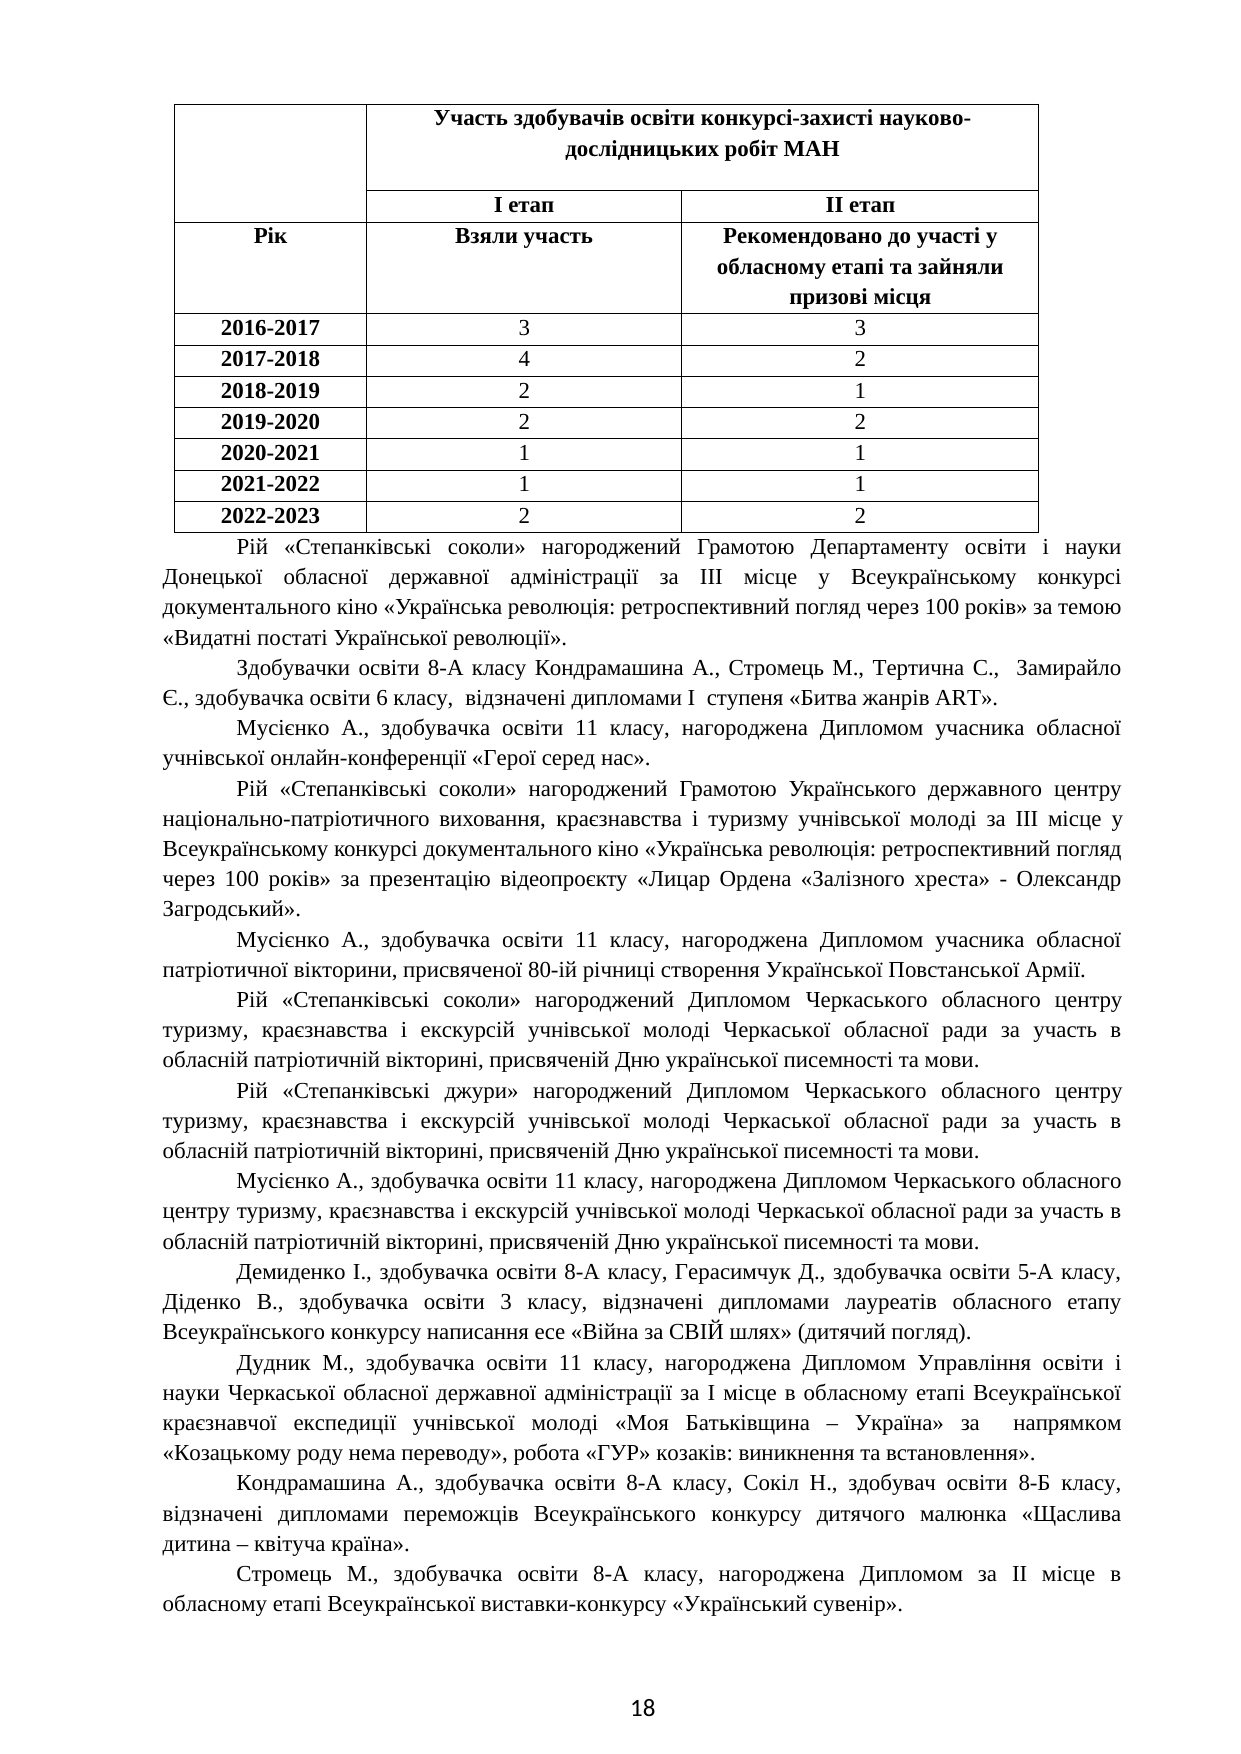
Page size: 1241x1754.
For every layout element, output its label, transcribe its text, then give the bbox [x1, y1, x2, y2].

text Мусієнко А., здобувачка освіти 11 класу, нагороджена Дипломом учасника обласної учнівської онлайн-конференції «Герої серед нас». [162, 714, 1123, 771]
table_cell 4 [367, 346, 681, 376]
text Мусієнко А., здобувачка освіти 11 класу, нагороджена Дипломом Черкаського обласного центру туризму, краєзнавства і екскурсій учнівської молоді Черкаської обласної ради за участь в обласній патріотичній вікторині, присвяченій Дню української писемності та мови. [162, 1167, 1123, 1254]
table_cell 1 [367, 471, 681, 501]
table_cell Рекомендовано до участі у обласному етапі та зайняли призові місця [682, 223, 1038, 313]
text Здобувачки освіти 8-А класу Кондрамашина А., Стромець М., Тертична С., Замирайло Є., здобувачка освіти 6 класу, відзначені дипломами І ступеня «Битва жанрів ART». [162, 654, 1123, 710]
table_cell 1 [682, 377, 1038, 407]
table_header [175, 105, 366, 222]
table_cell 2 [682, 502, 1038, 532]
table_cell 3 [682, 314, 1038, 344]
table_cell ІІ етап [682, 191, 1038, 222]
text Стромець М., здобувачка освіти 8-А класу, нагороджена Дипломом за ІІ місце в обласному етапі Всеукраїнської виставки-конкурсу «Український сувенір». [162, 1560, 1123, 1617]
table_cell Взяли участь [367, 223, 681, 313]
table_cell 2 [682, 346, 1038, 376]
table_cell 3 [367, 314, 681, 344]
table_cell І етап [367, 191, 681, 222]
table_cell 2 [682, 408, 1038, 438]
table_cell 2 [367, 377, 681, 407]
text Кондрамашина А., здобувачка освіти 8-А класу, Сокіл Н., здобувач освіти 8-Б класу, відзначені дипломами переможців Всеукраїнського конкурсу дитячого малюнка «Щаслива дитина – квітуча країна». [162, 1469, 1123, 1556]
text Рій «Степанківські соколи» нагороджений Грамотою Департаменту освіти і науки Донецької обласної державної адміністрації за ІІІ місце у Всеукраїнському конкурсі документального кіно «Українська революція: ретроспективний погляд через 100 років» за темою «Видатні постаті Української революції». [162, 533, 1123, 650]
table_cell 1 [682, 471, 1038, 501]
text Демиденко І., здобувачка освіти 8-А класу, Герасимчук Д., здобувачка освіти 5-А класу, Діденко В., здобувачка освіти 3 класу, відзначені дипломами лауреатів обласного етапу Всеукраїнського конкурсу написання есе «Війна за СВІЙ шлях» (дитячий погляд). [162, 1258, 1123, 1345]
text Рій «Степанківські соколи» нагороджений Дипломом Черкаського обласного центру туризму, краєзнавства і екскурсій учнівської молоді Черкаської обласної ради за участь в обласній патріотичній вікторині, присвяченій Дню української писемності та мови. [162, 986, 1123, 1073]
text Рій «Степанківські соколи» нагороджений Грамотою Українського державного центру національно-патріотичного виховання, краєзнавства і туризму учнівської молоді за ІІІ місце у Всеукраїнському конкурсі документального кіно «Українська революція: ретроспективний погляд через 100 років» за презентацію відеопроєкту «Лицар Ордена «Залізного хреста» - Олександр Загродський». [162, 775, 1123, 922]
table_cell Рік [175, 223, 366, 313]
table_cell 2016-2017 [175, 314, 366, 344]
table_cell 2021-2022 [175, 471, 366, 501]
table_cell 2020-2021 [175, 439, 366, 469]
table_cell 2018-2019 [175, 377, 366, 407]
table_cell 1 [367, 439, 681, 469]
table_cell 2019-2020 [175, 408, 366, 438]
table_cell 2 [367, 408, 681, 438]
table_header Участь здобувачів освіти конкурсі-захисті науково-дослідницьких робіт МАН [367, 105, 1038, 190]
table_cell 2022-2023 [175, 502, 366, 532]
table_cell 1 [682, 439, 1038, 469]
table_cell 2 [367, 502, 681, 532]
text Рій «Степанківські джури» нагороджений Дипломом Черкаського обласного центру туризму, краєзнавства і екскурсій учнівської молоді Черкаської обласної ради за участь в обласній патріотичній вікторині, присвяченій Дню української писемності та мови. [162, 1077, 1123, 1163]
table_cell 2017-2018 [175, 346, 366, 376]
text Дудник М., здобувачка освіти 11 класу, нагороджена Дипломом Управління освіти і науки Черкаської обласної державної адміністрації за І місце в обласному етапі Всеукраїнської краєзнавчої експедиції учнівської молоді «Моя Батьківщина – Україна» за напрямком «Козацькому роду нема переводу», робота «ГУР» козаків: виникнення та встановлення». [162, 1349, 1123, 1466]
text Мусієнко А., здобувачка освіти 11 класу, нагороджена Дипломом учасника обласної патріотичної вікторини, присвяченої 80-ій річниці створення Української Повстанської Армії. [162, 926, 1123, 982]
